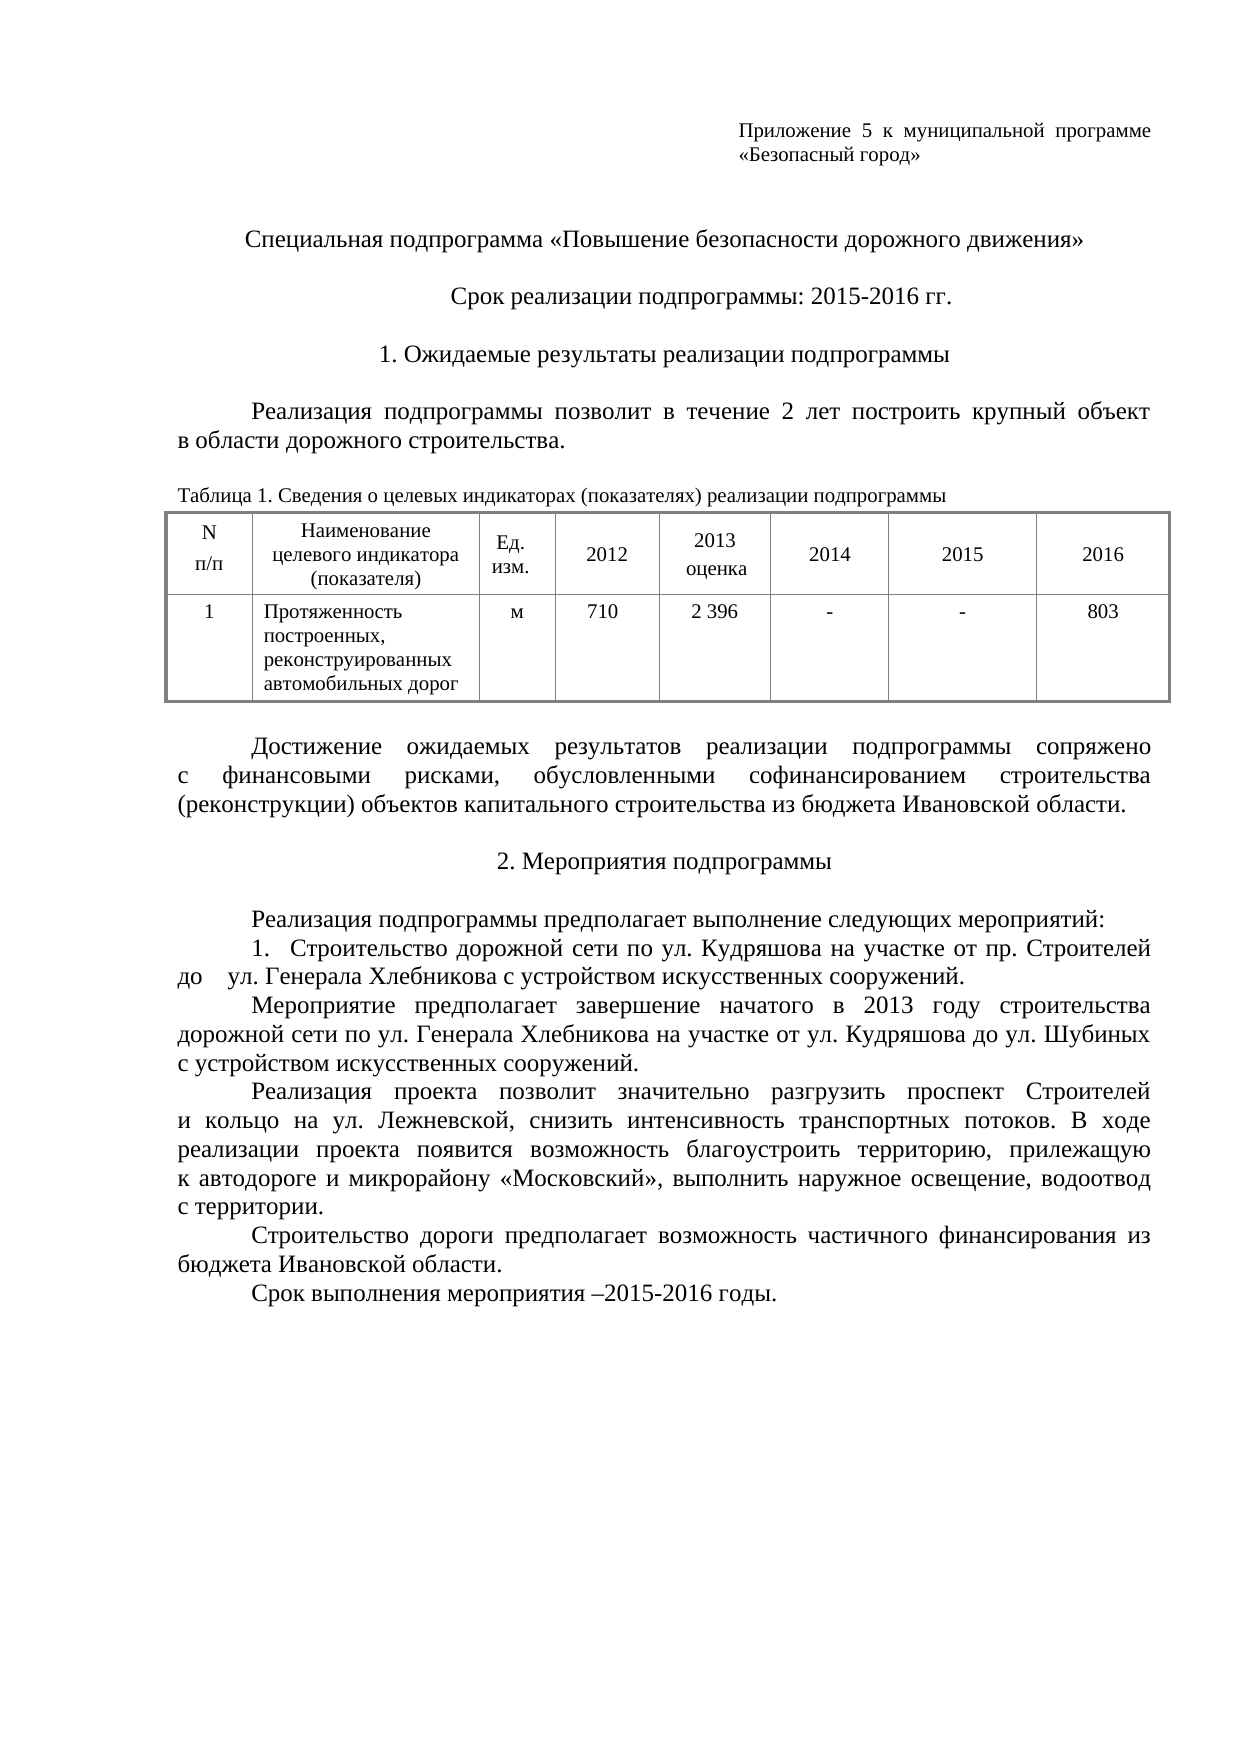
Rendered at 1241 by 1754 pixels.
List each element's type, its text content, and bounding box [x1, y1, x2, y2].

table_cell - [771, 595, 888, 699]
list 1. Строительство дорожной сети по ул. Кудряшова на участке от пр. Строителей до ул. Генерала Хлебникова с устройством искусственных сооружений. [177, 933, 1152, 990]
table_cell 2 396 [660, 595, 770, 699]
table_header Наименование целевого индикатора (показателя) [253, 514, 479, 594]
table_header 2014 [771, 514, 888, 594]
table_cell 710 [556, 595, 659, 699]
table_cell 803 [1037, 595, 1168, 699]
text Реализация проекта позволит значительно разгрузить проспект Строителей и кольцо на ул. Лежневской, снизить интенсивность транспортных потоков. В ходе реализации проекта появится возможность благоустроить территорию, прилежащую к автодороге и микрорайону «Московский», выполнить наружное освещение, водоотвод с территории. [177, 1076, 1152, 1220]
text Реализация подпрограммы позволит в течение 2 лет построить крупный объект в области дорожного строительства. [177, 396, 1152, 454]
text Таблица 1. Сведения о целевых индикаторах (показателях) реализации подпрограммы [177, 482, 1152, 507]
text Достижение ожидаемых результатов реализации подпрограммы сопряжено с финансовыми рисками, обусловленными софинансированием строительства (реконструкции) объектов капитального строительства из бюджета Ивановской области. [177, 731, 1152, 818]
table_header 2015 [889, 514, 1036, 594]
table_cell м [480, 595, 555, 699]
subtitle 1. Ожидаемые результаты реализации подпрограммы [177, 339, 1152, 367]
text Срок реализации подпрограммы: 2015-2016 гг. [177, 281, 1152, 310]
table_header Ед. изм. [480, 514, 555, 594]
table_header 2013 оценка [660, 514, 770, 594]
subtitle Специальная подпрограмма «Повышение безопасности дорожного движения» [177, 224, 1152, 252]
table_cell - [889, 595, 1036, 699]
table_cell Протяженность построенных, реконструированных автомобильных дорог [253, 595, 479, 699]
text Приложение 5 к муниципальной программе «Безопасный город» [738, 118, 1152, 166]
subtitle 2. Мероприятия подпрограммы [177, 846, 1152, 875]
table_header 2016 [1037, 514, 1168, 594]
text Реализация подпрограммы предполагает выполнение следующих мероприятий: [177, 904, 1152, 933]
table_header N п/п [168, 514, 252, 594]
table_cell 1 [168, 595, 252, 699]
text Строительство дороги предполагает возможность частичного финансирования из бюджета Ивановской области. [177, 1220, 1152, 1278]
table_header 2012 [556, 514, 659, 594]
text Мероприятие предполагает завершение начатого в 2013 году строительства дорожной сети по ул. Генерала Хлебникова на участке от ул. Кудряшова до ул. Шубиных с устройством искусственных сооружений. [177, 990, 1152, 1076]
text Срок выполнения мероприятия –2015-2016 годы. [177, 1278, 1152, 1306]
